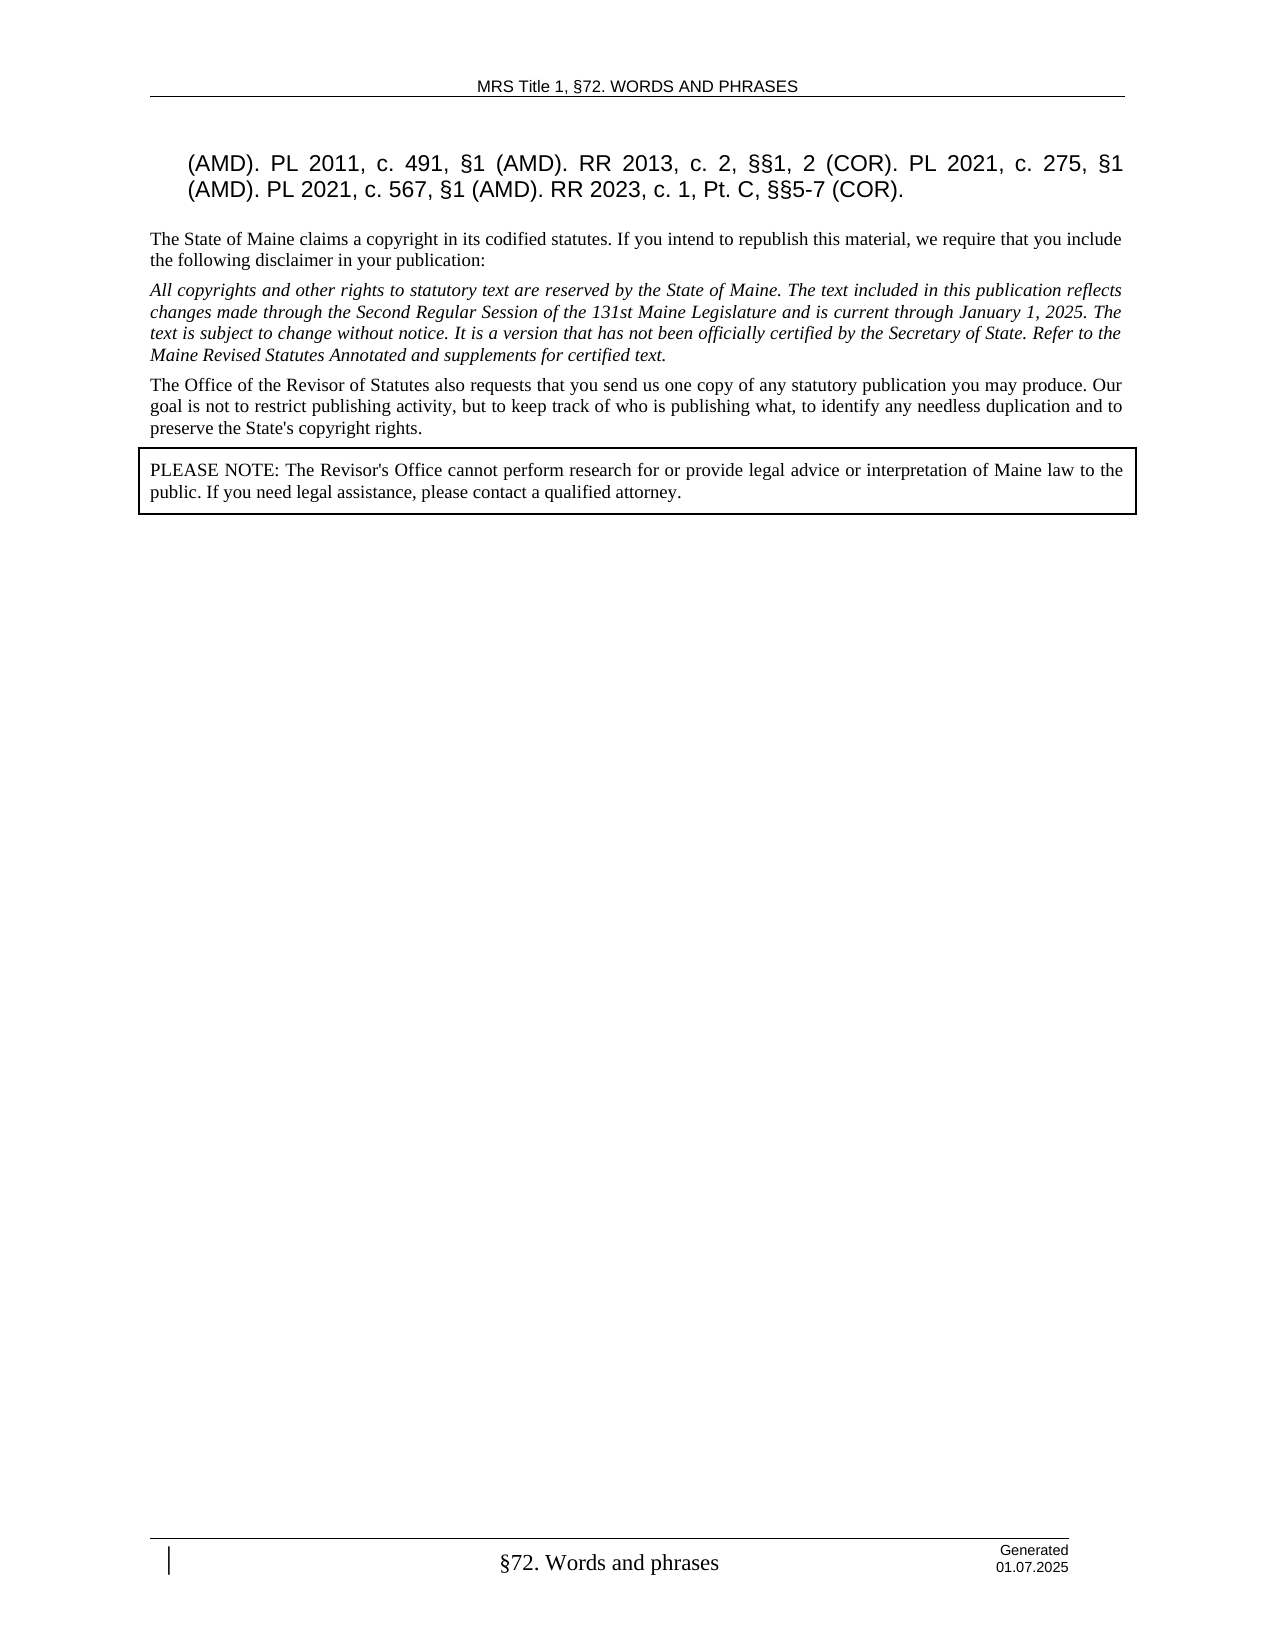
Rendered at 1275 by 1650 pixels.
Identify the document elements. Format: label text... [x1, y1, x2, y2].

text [187, 150, 1125, 203]
text All copyrights and other rights to statutory text are reserved by the State of Maine. The text included in this publication reflects changes made through the Second Regular Session of the 131st Maine Legislature and is current through January 1, 2025 . The text is subject to change without notice. It is a version that has not been officially certified by the Secretary of State. Refer to the Maine Revised Statutes Annotated and supplements for certified text. [150, 279, 1125, 365]
text The State of Maine claims a copyright in its codified statutes. If you intend to republish this material, we require that you include the following disclaimer in your publication: [150, 228, 1125, 271]
text PLEASE NOTE: The Revisor's Office cannot perform research for or provide legal advice or interpretation of Maine law to the public. If you need legal assistance, please contact a qualified attorney. [140, 449, 1135, 513]
text The Office of the Revisor of Statutes also requests that you send us one copy of any statutory publication you may produce. Our goal is not to restrict publishing activity, but to keep track of who is publishing what, to identify any needless duplication and to preserve the State's copyright rights. [150, 374, 1125, 438]
